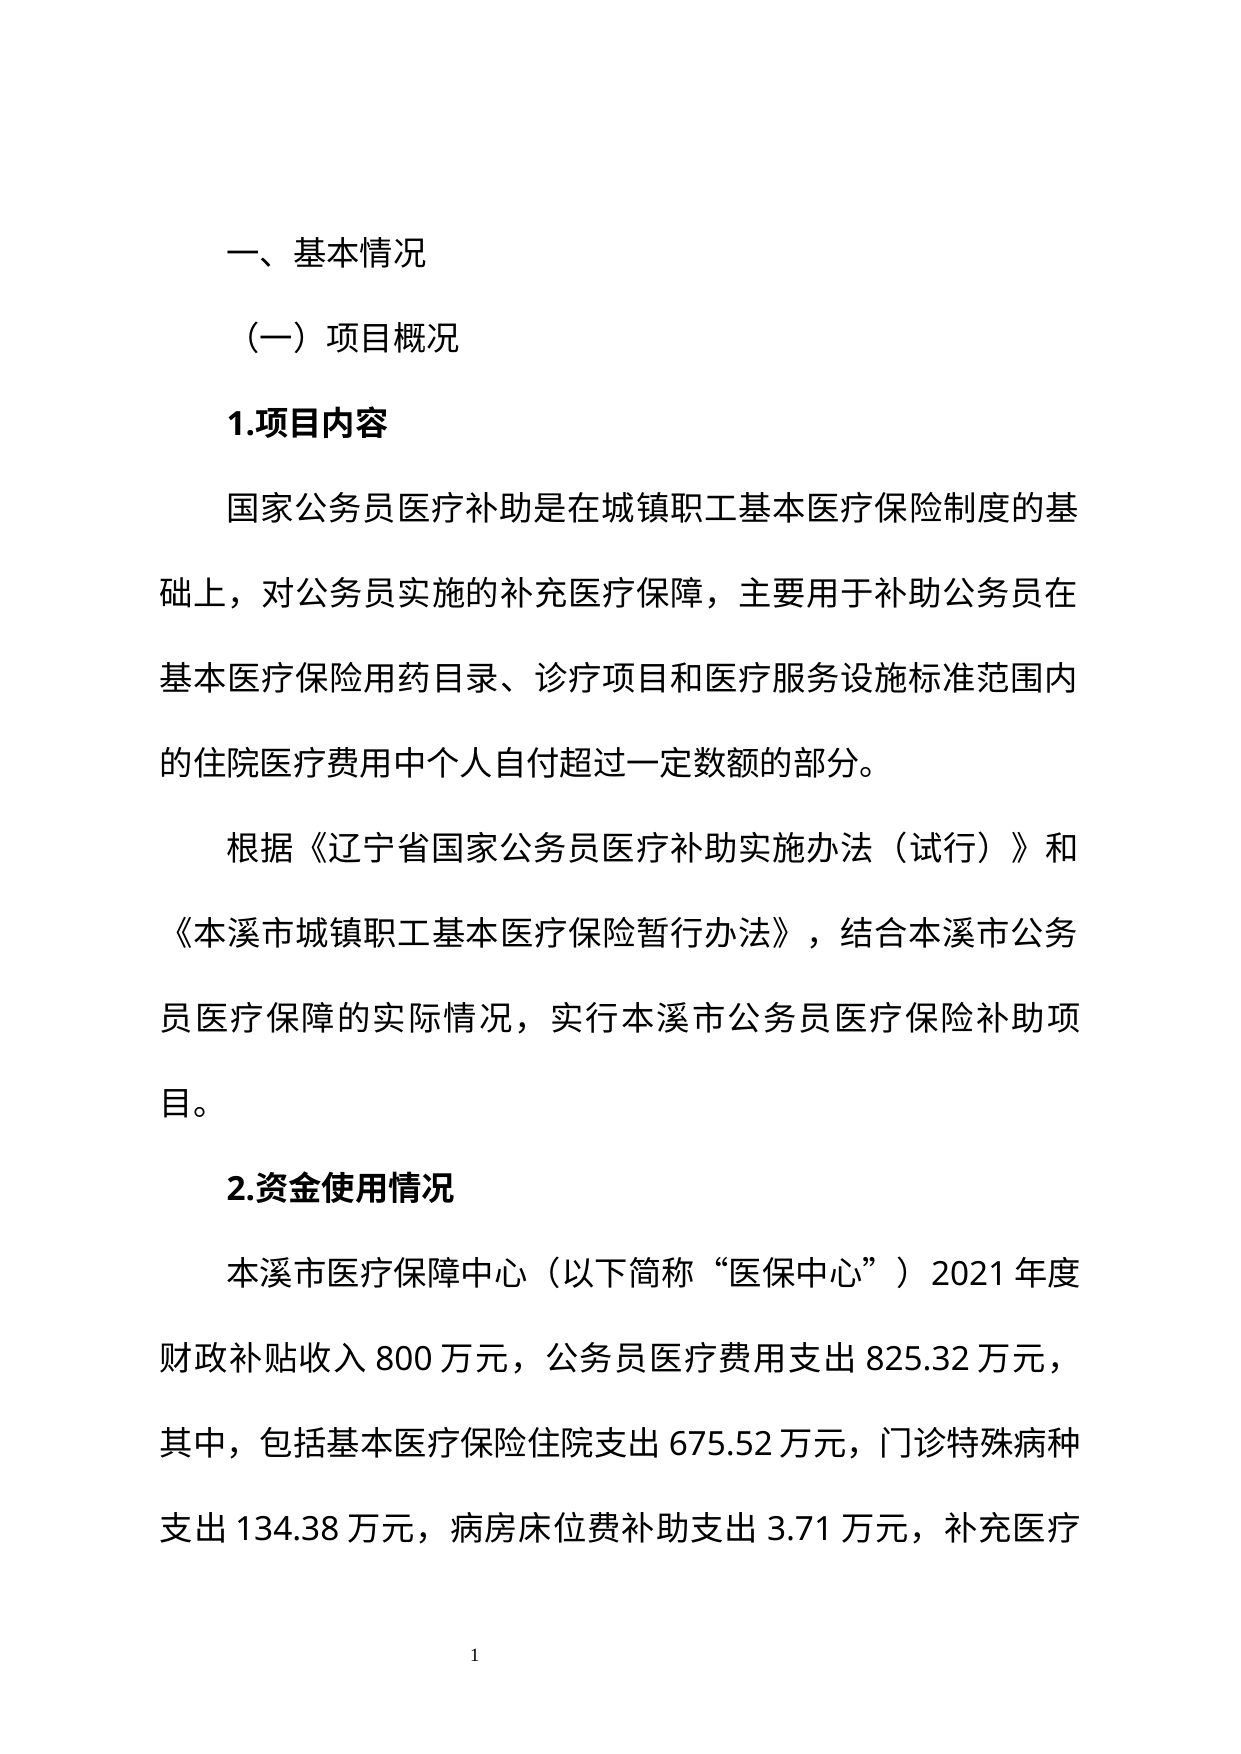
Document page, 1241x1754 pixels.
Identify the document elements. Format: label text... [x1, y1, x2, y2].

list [159, 1229, 1081, 1569]
text （一）项目概况 [159, 294, 1081, 379]
text 2.资金使用情况 [159, 1144, 1081, 1229]
subtitle 一、基本情况 [159, 209, 1081, 294]
text 1.项目内容 [159, 379, 1081, 464]
text 国家公务员医疗补助是在城镇职工基本医疗保险制度的基础上，对公务员实施的补充医疗保障，主要用于补助公务员在基本医疗保险用药目录、诊疗项目和医疗服务设施标准范围内的住院医疗费用中个人自付超过一定数额的部分。 [159, 464, 1081, 804]
text 根据《辽宁省国家公务员医疗补助实施办法（试行）》和《本溪市城镇职工基本医疗保险暂行办法》，结合本溪市公务员医疗保障的实际情况，实行本溪市公务员医疗保险补助项目。 [159, 804, 1081, 1144]
